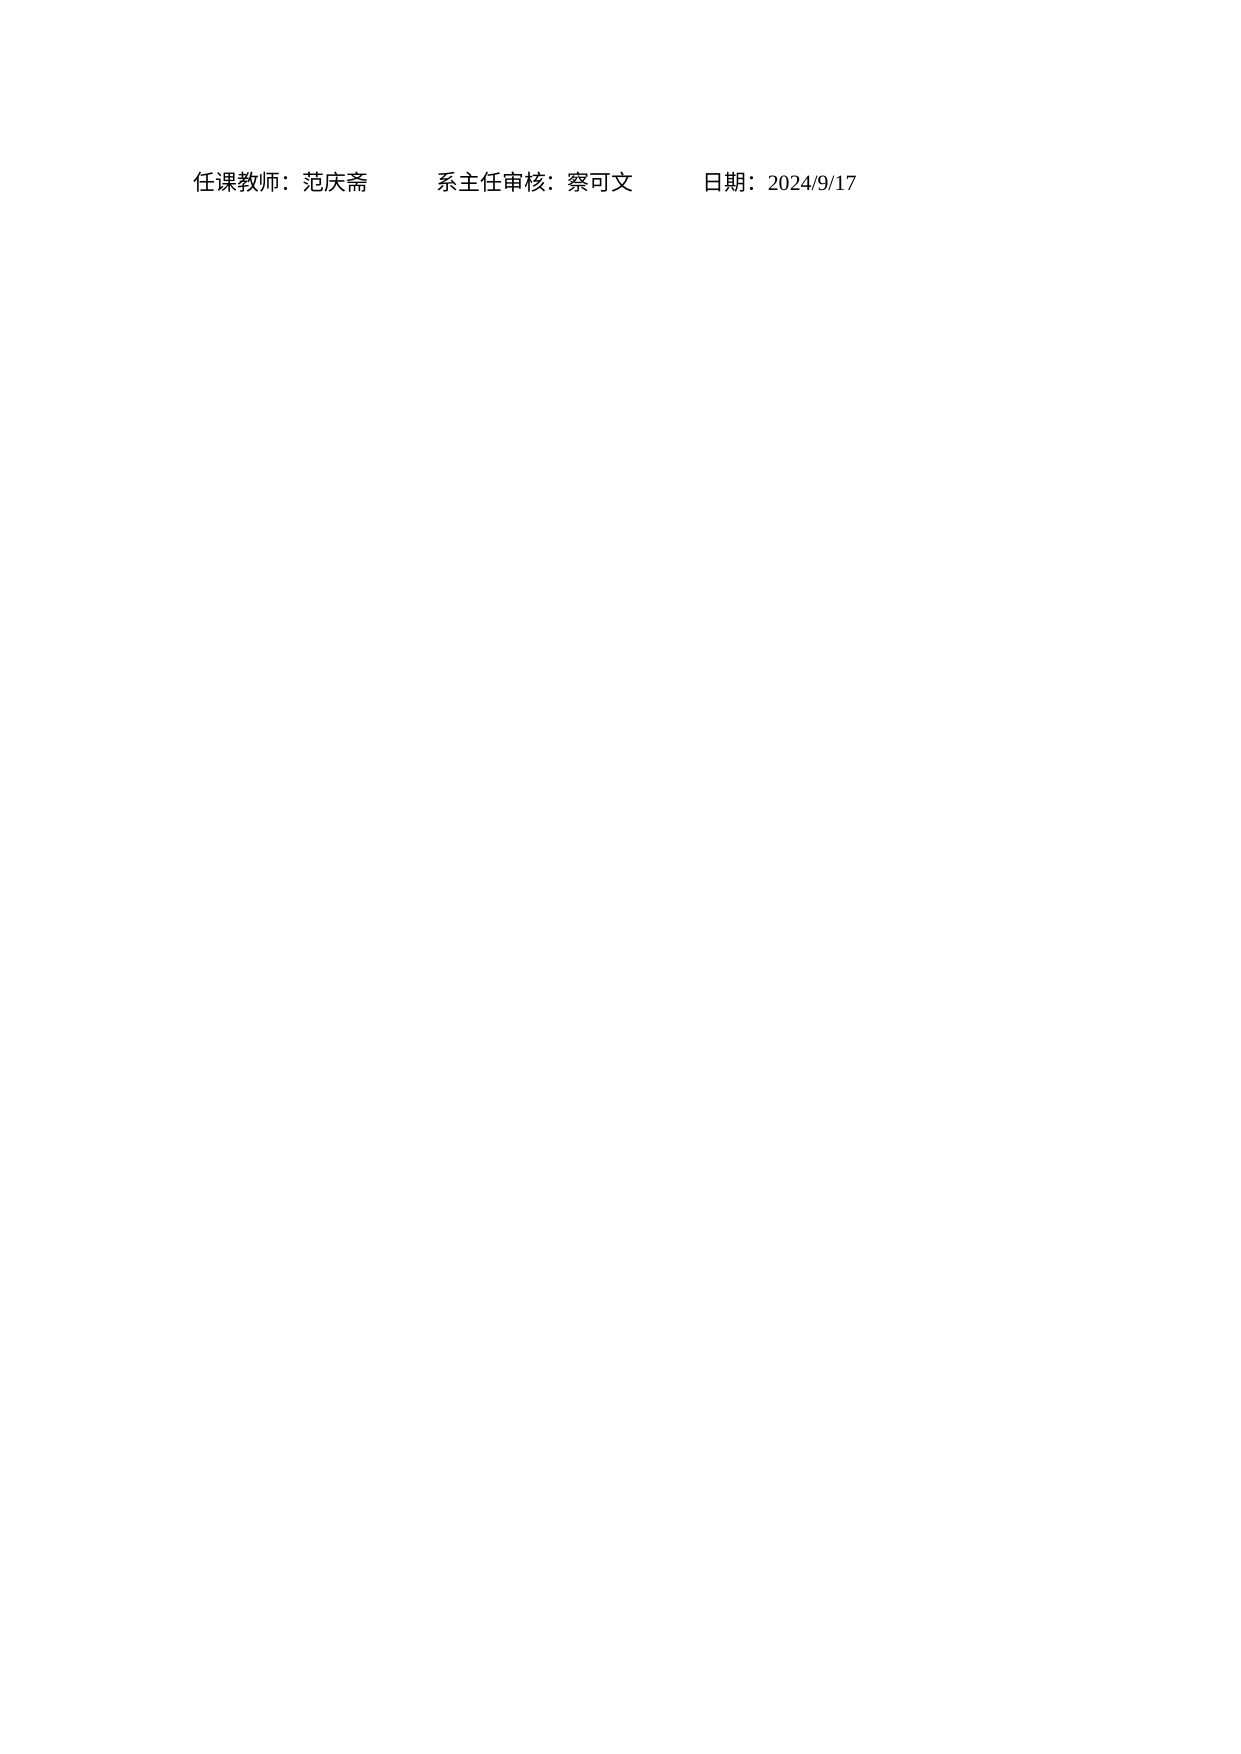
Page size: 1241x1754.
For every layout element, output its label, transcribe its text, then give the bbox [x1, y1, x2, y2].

text 任课教师：范庆斋 系主任审核：察可文 日期：2024/9/17 [179, 162, 1061, 199]
